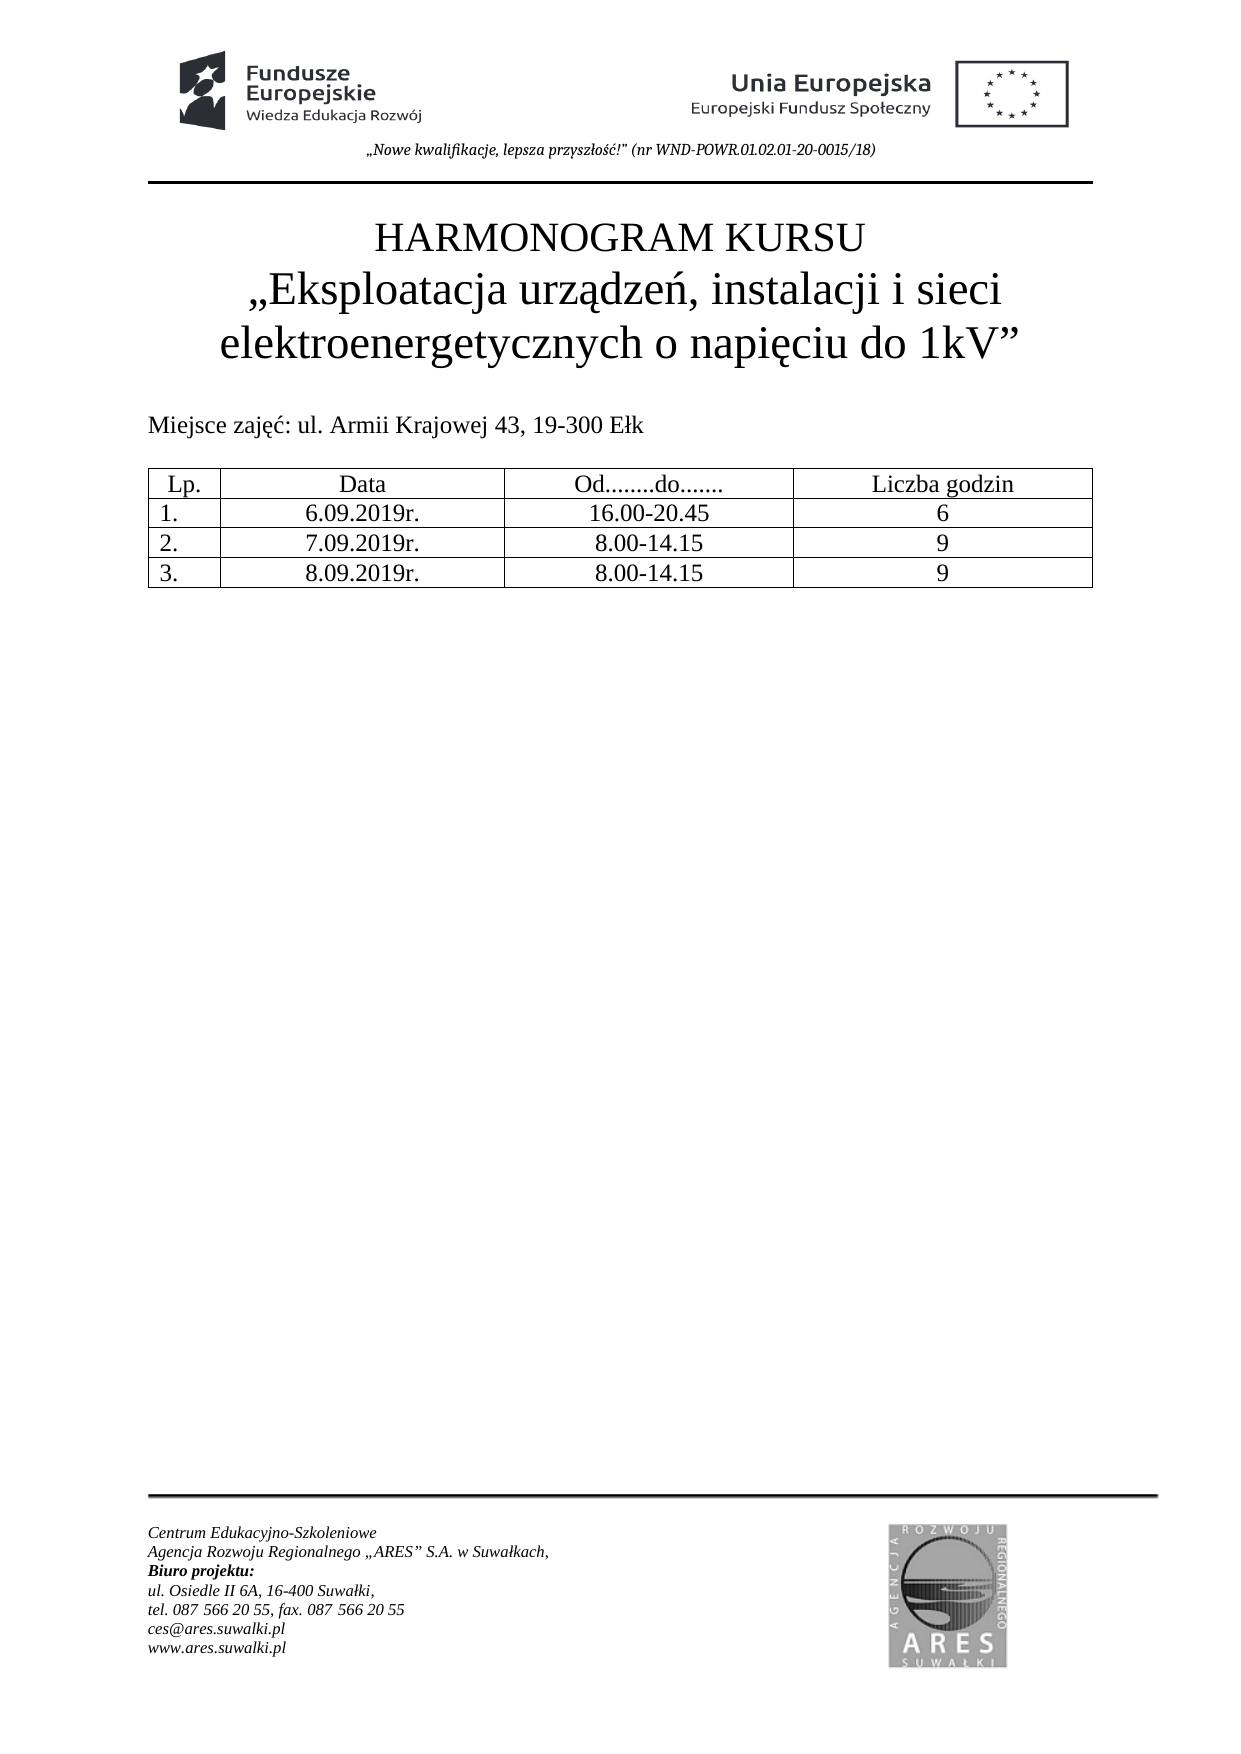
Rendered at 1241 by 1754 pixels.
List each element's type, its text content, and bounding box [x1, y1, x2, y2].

table_cell 8.09.2019r. [221, 558, 504, 587]
text HARMONOGRAM KURSU [148, 212, 1093, 260]
table_cell 8.00-14.15 [505, 528, 793, 557]
table_cell 16.00-20.45 [505, 499, 793, 527]
table_cell 6 [794, 499, 1092, 527]
table_header Lp. [149, 469, 220, 497]
table_cell 6.09.2019r. [221, 499, 504, 527]
picture [679, 46, 1074, 133]
table_cell 9 [794, 558, 1092, 587]
table_cell 9 [794, 528, 1092, 557]
table_cell 1. [149, 499, 220, 527]
picture [147, 1494, 1162, 1501]
table_cell 3. [149, 558, 220, 587]
table_header Od........do....... [505, 469, 793, 497]
table_cell 7.09.2019r. [221, 528, 504, 557]
table_cell 8.00-14.15 [505, 558, 793, 587]
text Miejsce zajęć: ul. Armii Krajowej 43, 19-300 Ełk [148, 410, 1093, 439]
table_header Data [221, 469, 504, 497]
picture [176, 45, 427, 132]
text „Eksploatacja urządzeń, instalacji i sieci [148, 260, 1093, 314]
table_cell 2. [149, 528, 220, 557]
table_header Liczba godzin [794, 469, 1092, 497]
text elektroenergetycznych o napięciu do 1kV” [148, 314, 1093, 368]
